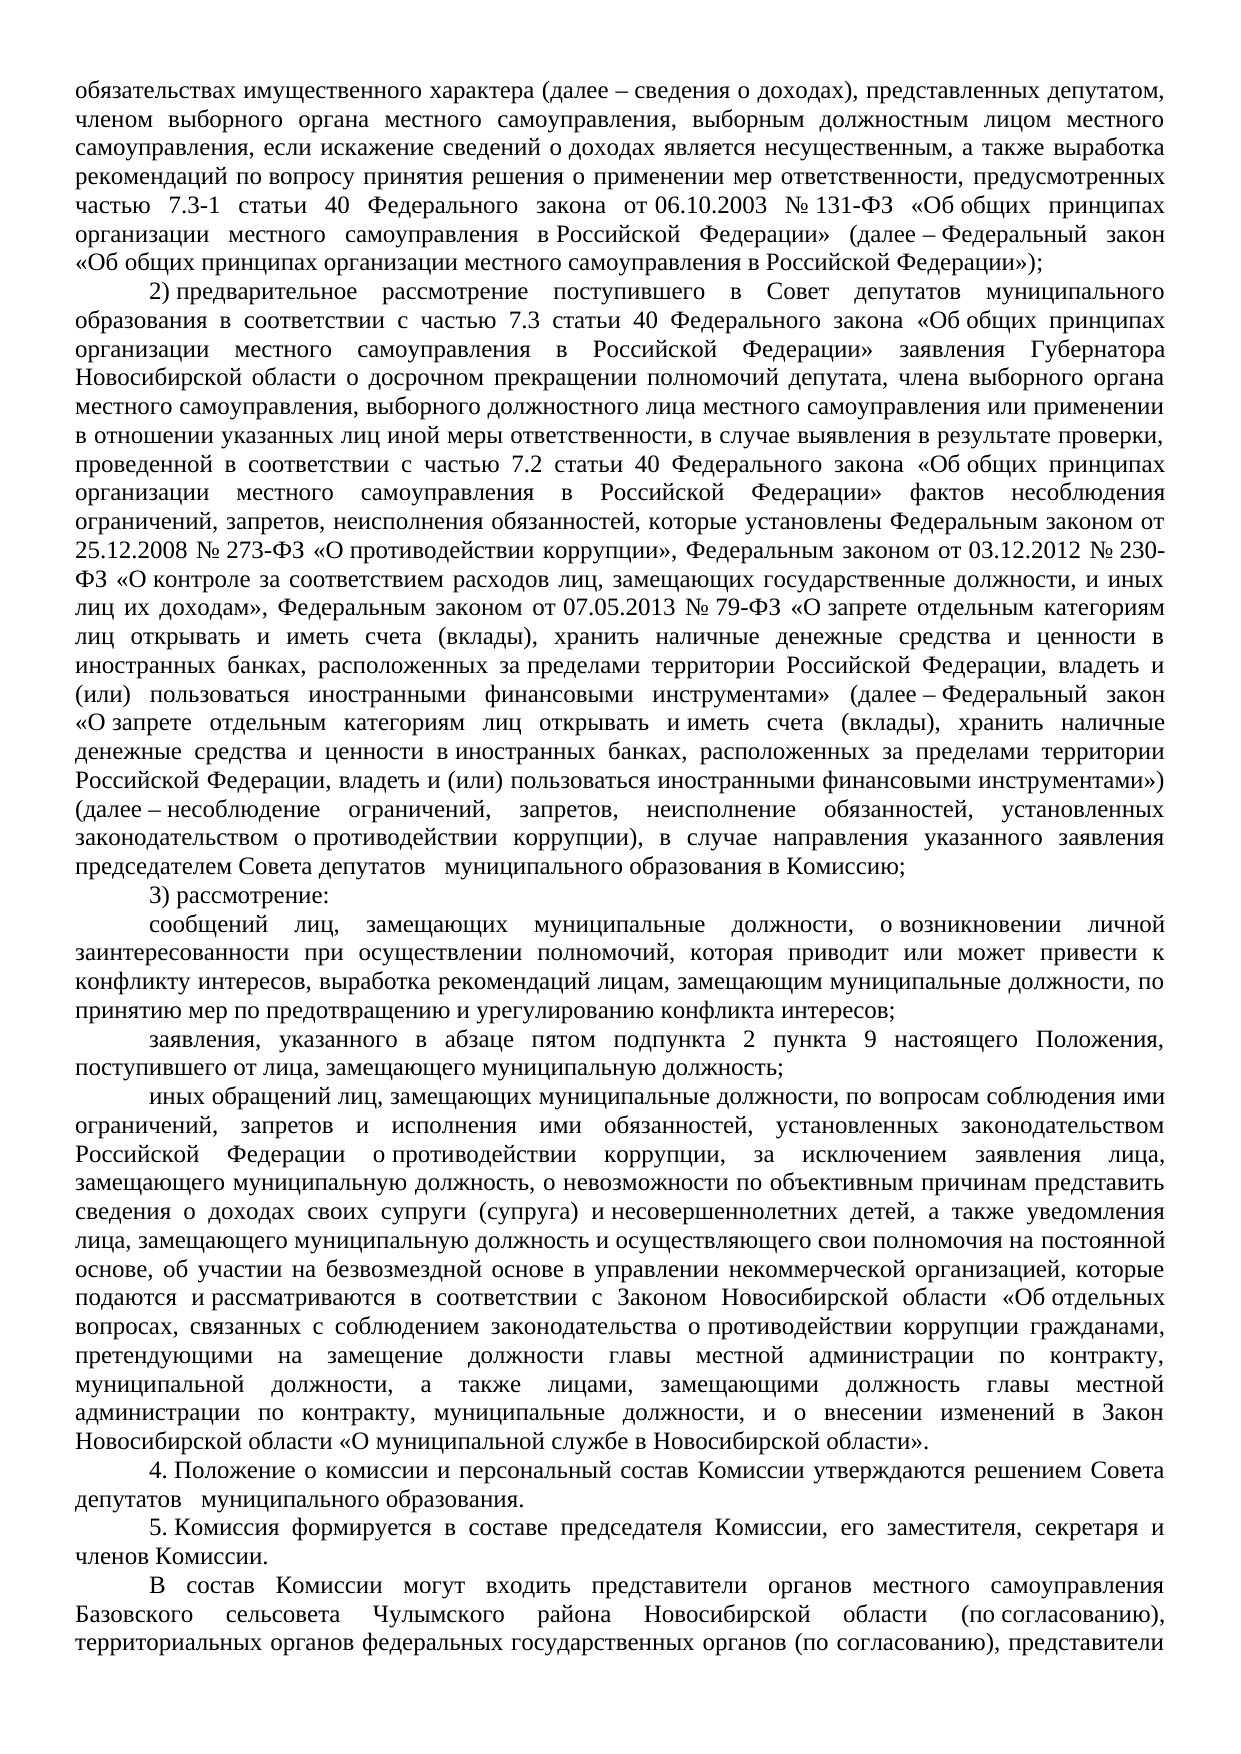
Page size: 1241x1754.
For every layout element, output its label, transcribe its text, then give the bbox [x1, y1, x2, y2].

text 5. Комиссия формируется в составе председателя Комиссии, его заместителя, секретаря и членов Комиссии. [75, 1512, 1165, 1570]
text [75, 75, 1165, 276]
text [75, 1570, 1165, 1656]
text 2) предварительное рассмотрение поступившего в Совет депутатов муниципального образования в соответствии с частью 7.3 статьи 40 Федерального закона «Об общих принципах организации местного самоуправления в Российской Федерации» заявления Губернатора Новосибирской области о досрочном прекращении полномочий депутата, члена выборного органа местного самоуправления, выборного должностного лица местного самоуправления или применении в отношении указанных лиц иной меры ответственности, в случае выявления в результате проверки, проведенной в соответствии с частью 7.2 статьи 40 Федерального закона «Об общих принципах организации местного самоуправления в Российской Федерации» фактов несоблюдения ограничений, запретов, неисполнения обязанностей, которые установлены Федеральным законом от 25.12.2008 № 273-ФЗ «О противодействии коррупции», Федеральным законом от 03.12.2012 № 230-ФЗ «О контроле за соответствием расходов лиц, замещающих государственные должности, и иных лиц их доходам», Федеральным законом от 07.05.2013 № 79-ФЗ «О запрете отдельным категориям лиц открывать и иметь счета (вклады), хранить наличные денежные средства и ценности в иностранных банках, расположенных за пределами территории Российской Федерации, владеть и (или) пользоваться иностранными финансовыми инструментами» (далее ‒ Федеральный закон «О запрете отдельным категориям лиц открывать и иметь счета (вклады), хранить наличные денежные средства и ценности в иностранных банках, расположенных за пределами территории Российской Федерации, владеть и (или) пользоваться иностранными финансовыми инструментами») (далее ‒ несоблюдение ограничений, запретов, неисполнение обязанностей, установленных законодательством о противодействии коррупции), в случае направления указанного заявления председателем Совета депутатов муниципального образования в Комиссию; [75, 276, 1165, 880]
text сообщений лиц, замещающих муниципальные должности, о возникновении личной заинтересованности при осуществлении полномочий, которая приводит или может привести к конфликту интересов, выработка рекомендаций лицам, замещающим муниципальные должности, по принятию мер по предотвращению и урегулированию конфликта интересов; [75, 909, 1165, 1024]
text 4. Положение о комиссии и персональный состав Комиссии утверждаются решением Совета депутатов муниципального образования. [75, 1455, 1165, 1512]
text 3) рассмотрение: [75, 880, 1165, 909]
text заявления, указанного в абзаце пятом подпункта 2 пункта 9 настоящего Положения, поступившего от лица, замещающего муниципальную должность; [75, 1024, 1165, 1081]
text иных обращений лиц, замещающих муниципальные должности, по вопросам соблюдения ими ограничений, запретов и исполнения ими обязанностей, установленных законодательством Российской Федерации о противодействии коррупции, за исключением заявления лица, замещающего муниципальную должность, о невозможности по объективным причинам представить сведения о доходах своих супруги (супруга) и несовершеннолетних детей, а также уведомления лица, замещающего муниципальную должность и осуществляющего свои полномочия на постоянной основе, об участии на безвозмездной основе в управлении некоммерческой организацией, которые подаются и рассматриваются в соответствии с Законом Новосибирской области «Об отдельных вопросах, связанных с соблюдением законодательства о противодействии коррупции гражданами, претендующими на замещение должности главы местной администрации по контракту, муниципальной должности, а также лицами, замещающими должность главы местной администрации по контракту, муниципальные должности, и о внесении изменений в Закон Новосибирской области «О муниципальной службе в Новосибирской области». [75, 1081, 1165, 1455]
